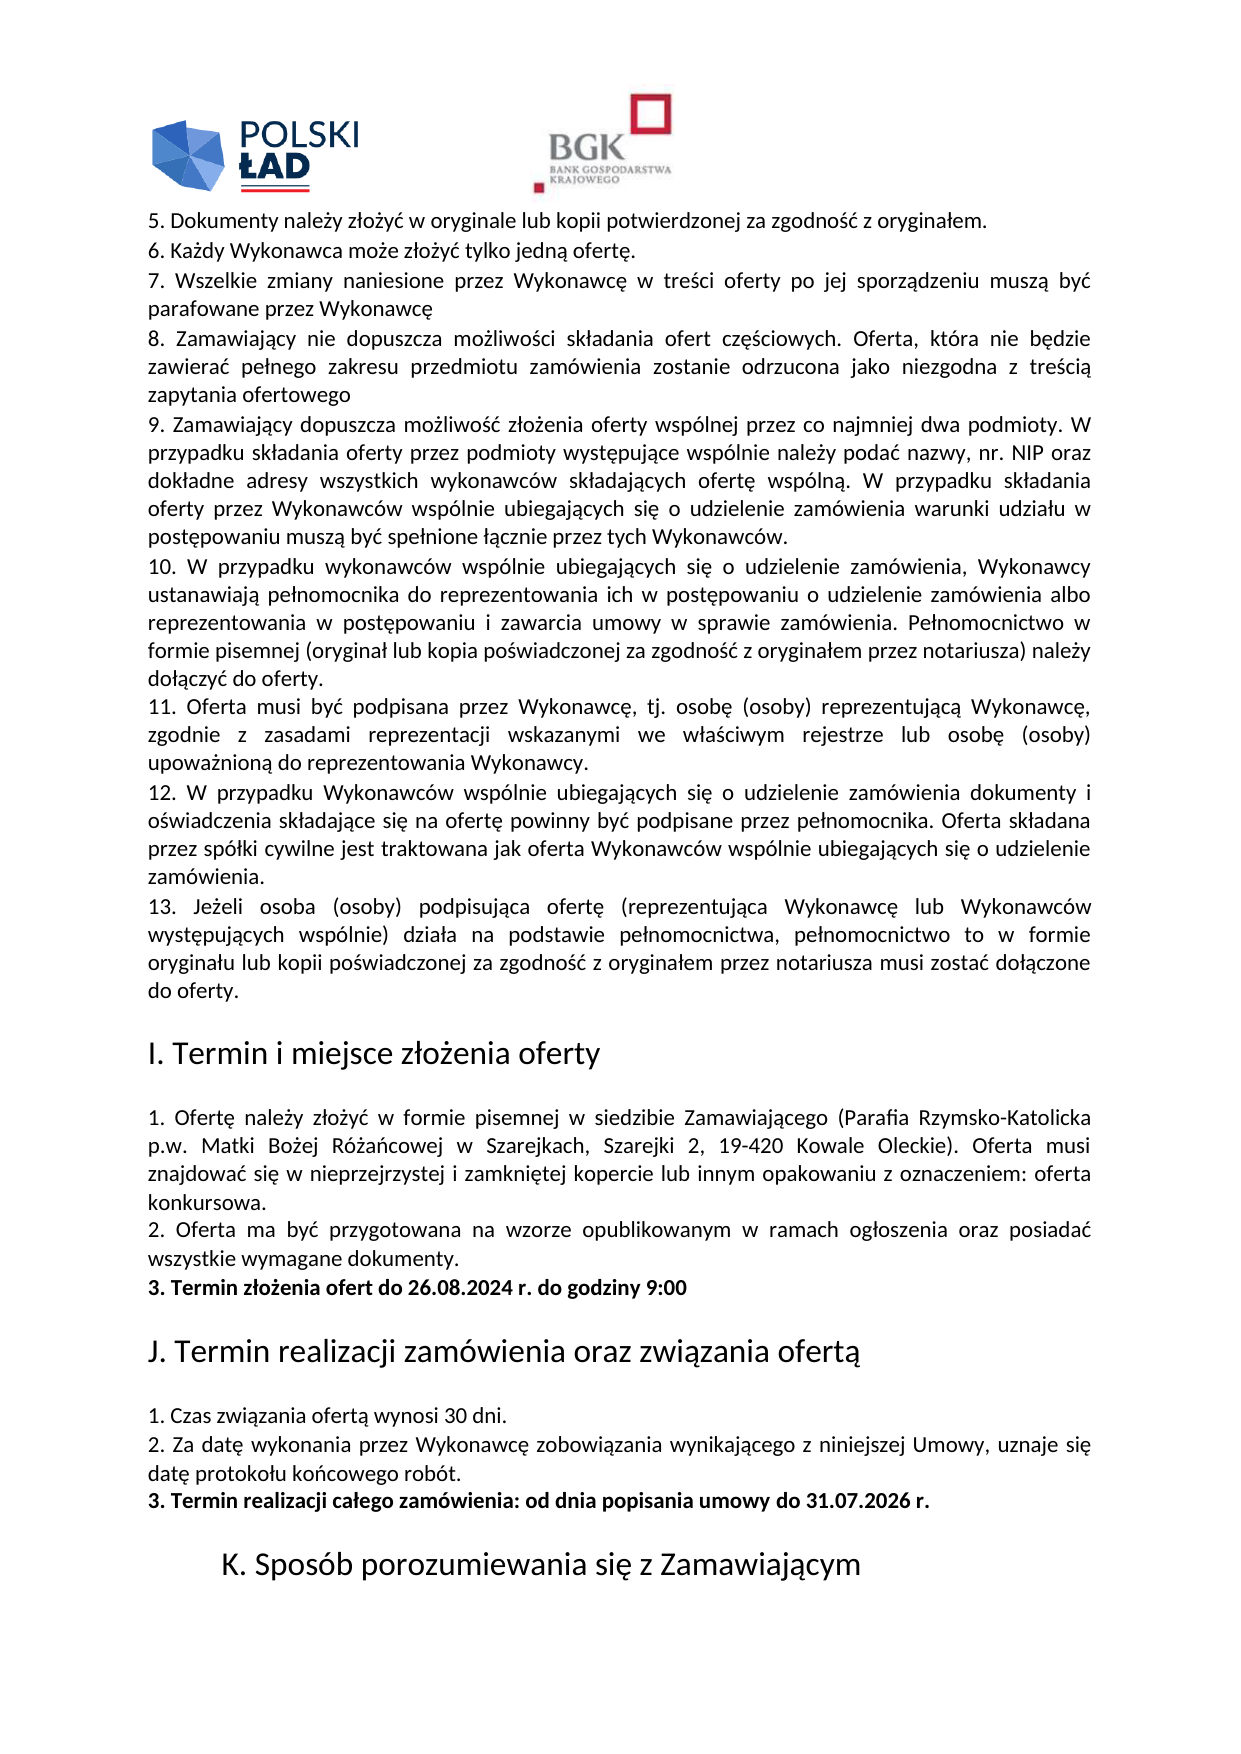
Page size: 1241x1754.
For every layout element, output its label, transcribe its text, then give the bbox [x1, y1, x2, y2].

picture [530, 73, 710, 207]
text 1. Czas związania ofertą wynosi 30 dni. [148, 1401, 1093, 1429]
text 1. Ofertę należy złożyć w formie pisemnej w siedzibie Zamawiającego (Parafia Rzymsko-Katolicka p.w. Matki Bożej Różańcowej w Szarejkach, Szarejki 2, 19-420 Kowale Oleckie). Oferta musi znajdować się w nieprzejrzystej i zamkniętej kopercie lub innym opakowaniu z oznaczeniem: oferta konkursowa. [148, 1103, 1093, 1216]
text 2. Oferta ma być przygotowana na wzorze opublikowanym w ramach ogłoszenia oraz posiadać wszystkie wymagane dokumenty. [148, 1216, 1093, 1272]
text 7. Wszelkie zmiany naniesione przez Wykonawcę w treści oferty po jej sporządzeniu muszą być parafowane przez Wykonawcę [148, 266, 1093, 322]
text 6. Każdy Wykonawca może złożyć tylko jedną ofertę. [148, 236, 1093, 264]
text 9. Zamawiający dopuszcza możliwość złożenia oferty wspólnej przez co najmniej dwa podmioty. W przypadku składania oferty przez podmioty występujące wspólnie należy podać nazwy, nr. NIP oraz dokładne adresy wszystkich wykonawców składających ofertę wspólną. W przypadku składania oferty przez Wykonawców wspólnie ubiegających się o udzielenie zamówienia warunki udziału w postępowaniu muszą być spełnione łącznie przez tych Wykonawców. [148, 410, 1093, 550]
text I. Termin i miejsce złożenia oferty [148, 1032, 1093, 1073]
text 11. Oferta musi być podpisana przez Wykonawcę, tj. osobę (osoby) reprezentującą Wykonawcę, zgodnie z zasadami reprezentacji wskazanymi we właściwym rejestrze lub osobę (osoby) upoważnioną do reprezentowania Wykonawcy. [148, 692, 1093, 776]
text 5. Dokumenty należy złożyć w oryginale lub kopii potwierdzonej za zgodność z oryginałem. [148, 207, 1093, 234]
text 3. Termin złożenia ofert do 26.08.2024 r. do godziny 9:00 [148, 1273, 1093, 1302]
text 8. Zamawiający nie dopuszcza możliwości składania ofert częściowych. Oferta, która nie będzie zawierać pełnego zakresu przedmiotu zamówienia zostanie odrzucona jako niezgodna z treścią zapytania ofertowego [148, 324, 1093, 408]
text 12. W przypadku Wykonawców wspólnie ubiegających się o udzielenie zamówienia dokumenty i oświadczenia składające się na ofertę powinny być podpisane przez pełnomocnika. Oferta składana przez spółki cywilne jest traktowana jak oferta Wykonawców wspólnie ubiegających się o udzielenie zamówienia. [148, 778, 1093, 890]
text K. Sposób porozumiewania się z Zamawiającym [148, 1543, 1093, 1583]
text 10. W przypadku wykonawców wspólnie ubiegających się o udzielenie zamówienia, Wykonawcy ustanawiają pełnomocnika do reprezentowania ich w postępowaniu o udzielenie zamówienia albo reprezentowania w postępowaniu i zawarcia umowy w sprawie zamówienia. Pełnomocnictwo w formie pisemnej (oryginał lub kopia poświadczonej za zgodność z oryginałem przez notariusza) należy dołączyć do oferty. [148, 552, 1093, 692]
text 13. Jeżeli osoba (osoby) podpisująca ofertę (reprezentująca Wykonawcę lub Wykonawców występujących wspólnie) działa na podstawie pełnomocnictwa, pełnomocnictwo to w formie oryginału lub kopii poświadczonej za zgodność z oryginałem przez notariusza musi zostać dołączone do oferty. [148, 892, 1093, 1004]
text 2. Za datę wykonania przez Wykonawcę zobowiązania wynikającego z niniejszej Umowy, uznaje się datę protokołu końcowego robót. [148, 1431, 1093, 1487]
picture [147, 96, 365, 207]
text 3. Termin realizacji całego zamówienia: od dnia popisania umowy do 31.07.2026 r. [148, 1487, 1093, 1515]
text J. Termin realizacji zamówienia oraz związania ofertą [148, 1329, 1093, 1370]
